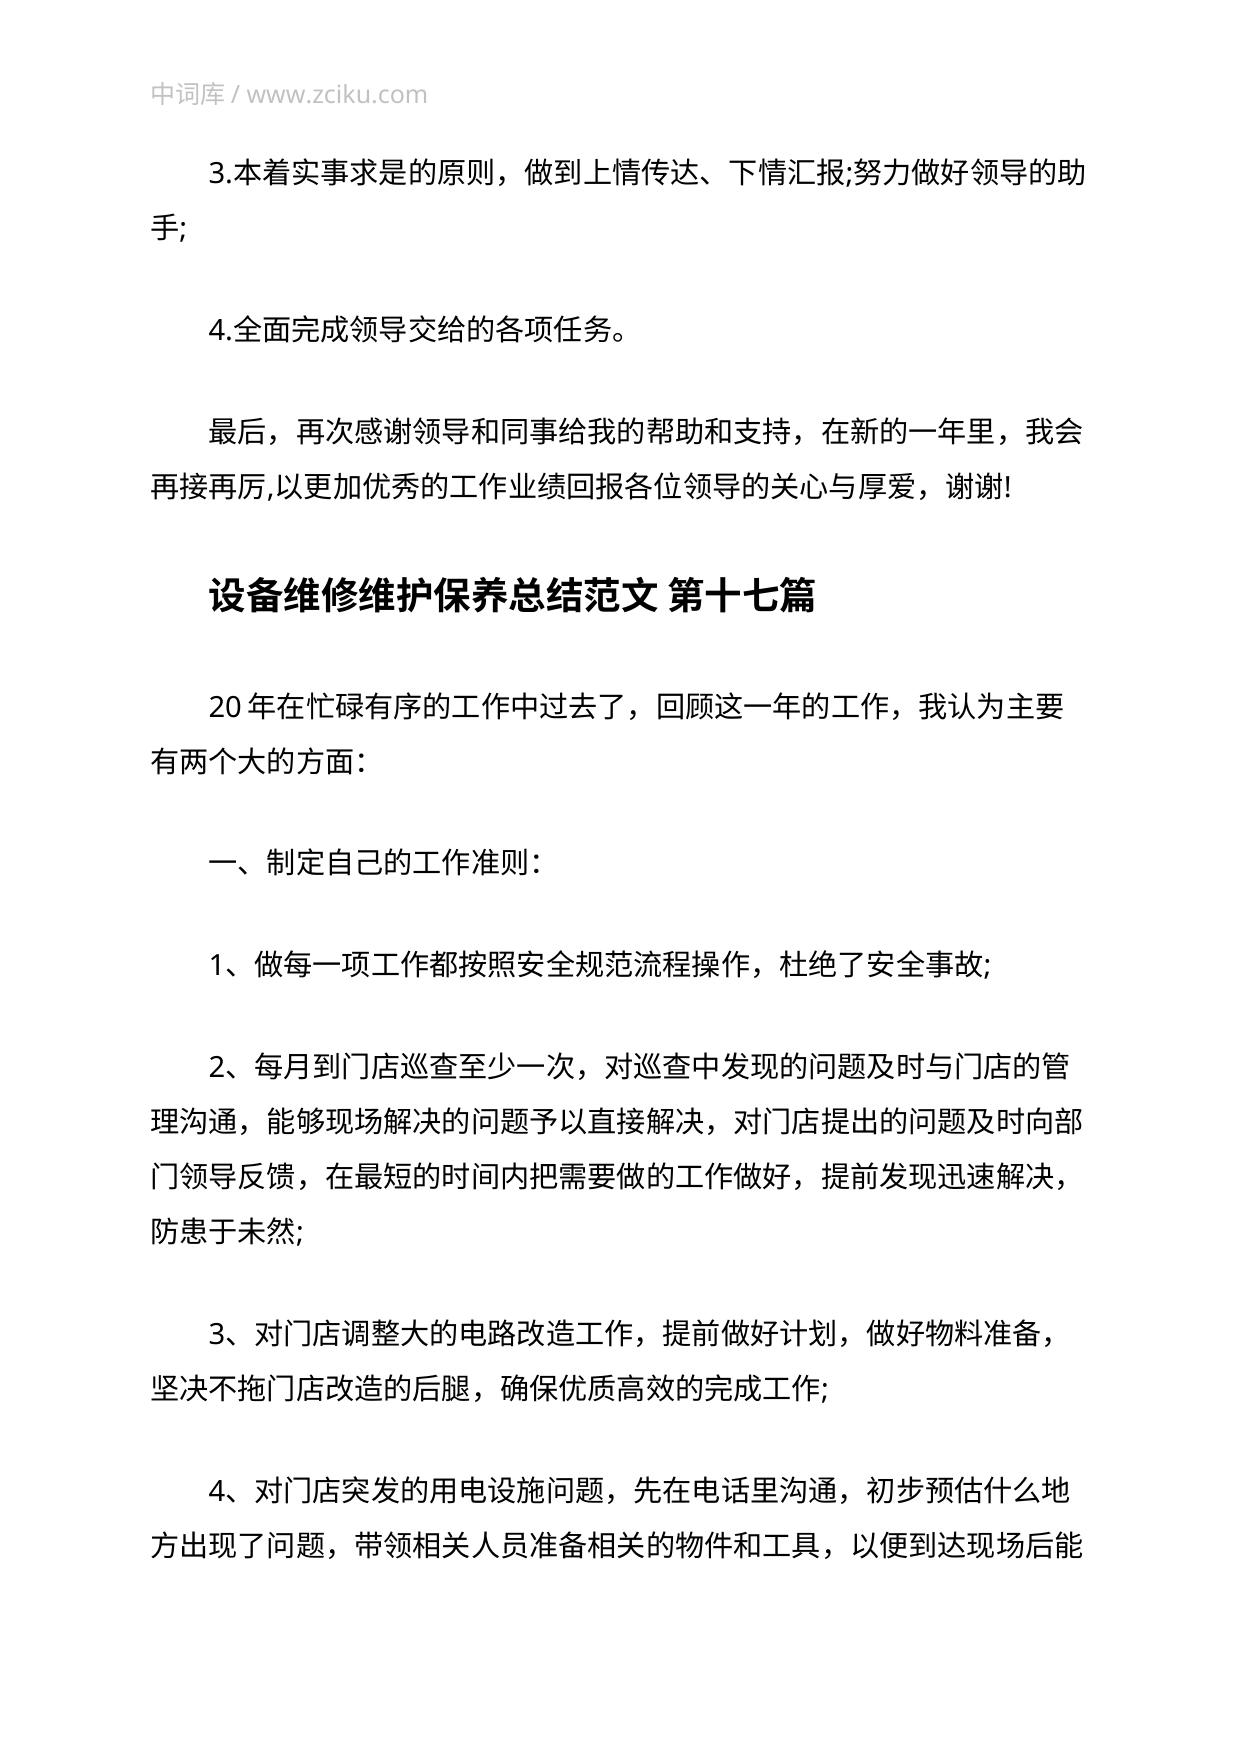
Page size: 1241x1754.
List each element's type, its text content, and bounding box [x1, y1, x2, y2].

text 最后，再次感谢领导和同事给我的帮助和支持，在新的一年里，我会再接再厉,以更加优秀的工作业绩回报各位领导的关心与厚爱，谢谢! [150, 409, 1090, 506]
text 20年在忙碌有序的工作中过去了，回顾这一年的工作，我认为主要有两个大的方面： [150, 683, 1090, 781]
text 3、对门店调整大的电路改造工作，提前做好计划，做好物料准备，坚决不拖门店改造的后腿，确保优质高效的完成工作; [150, 1311, 1090, 1408]
text 4.全面完成领导交给的各项任务。 [150, 307, 1090, 349]
text 3.本着实事求是的原则，做到上情传达、下情汇报;努力做好领导的助手; [150, 150, 1090, 247]
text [150, 1467, 1090, 1565]
text 2、每月到门店巡查至少一次，对巡查中发现的问题及时与门店的管理沟通，能够现场解决的问题予以直接解决，对门店提出的问题及时向部门领导反馈，在最短的时间内把需要做的工作做好，提前发现迅速解决，防患于未然; [150, 1044, 1090, 1251]
text 设备维修维护保养总结范文 第十七篇 [150, 566, 1090, 620]
text 一、制定自己的工作准则： [150, 840, 1090, 882]
text 1、做每一项工作都按照安全规范流程操作，杜绝了安全事故; [150, 942, 1090, 984]
